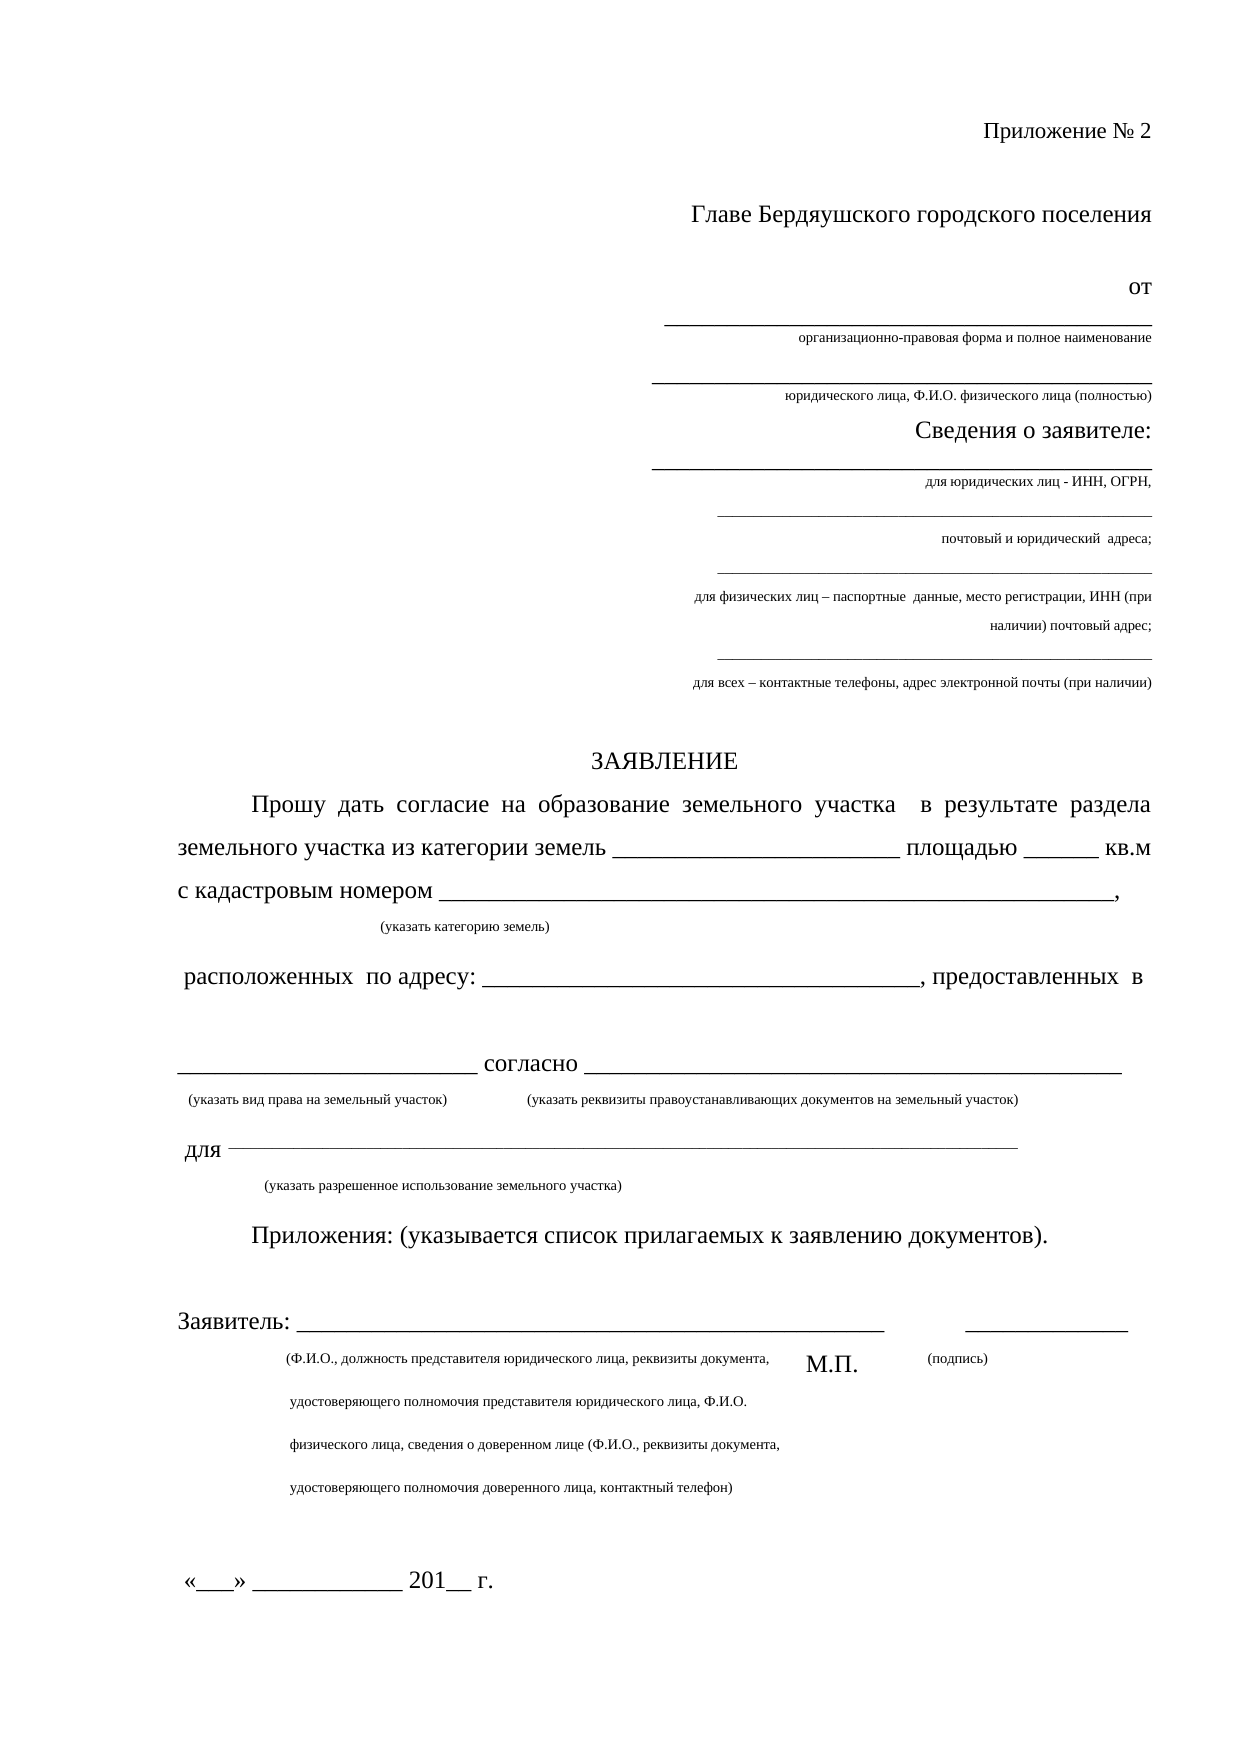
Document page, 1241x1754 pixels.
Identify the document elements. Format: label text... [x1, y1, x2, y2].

text удостоверяющего полномочия доверенного лица, контактный телефон) [177, 1479, 1152, 1508]
text Приложение № 2 [177, 117, 1152, 143]
text (Ф.И.О., должность представителя юридического лица, реквизиты документа, М.П. (подпись) [177, 1349, 1152, 1378]
text для всех – контактные телефоны, адрес электронной почты (при наличии) [646, 674, 1152, 703]
text почтовый и юридический адреса; [646, 530, 1152, 559]
text ____________________________________________________________ [646, 501, 1152, 530]
text Прошу дать согласие на образование земельного участка в результате раздела земельного участка из категории земель _______________________ площадью ______ кв.м с кадастровым номером ______________________________________________________, [177, 789, 1152, 904]
text физического лица, сведения о доверенном лице (Ф.И.О., реквизиты документа, [177, 1436, 1152, 1464]
text для _____________________________________________________________________________________________________________ [177, 1134, 1152, 1163]
text для юридических лиц - ИНН, ОГРН, [646, 473, 1152, 501]
text (указать вид права на земельный участок) (указать реквизиты правоустанавливающих документов на земельный участок) [177, 1091, 1152, 1119]
text (указать категорию земель) [177, 918, 1152, 947]
text ________________________ согласно ___________________________________________ [177, 1048, 1152, 1076]
text юридического лица, Ф.И.О. физического лица (полностью) [646, 386, 1152, 415]
text организационно-правовая форма и полное наименование [646, 329, 1152, 358]
text расположенных по адресу: ___________________________________, предоставленных в [177, 961, 1152, 990]
text (указать разрешенное использование земельного участка) [177, 1177, 1152, 1206]
text Заявитель: _______________________________________________ _____________ [177, 1306, 1152, 1335]
text Сведения о заявителе: ________________________________________ [646, 415, 1152, 473]
text ________________________________________ [646, 358, 1152, 386]
text Приложения: (указывается список прилагаемых к заявлению документов). [177, 1220, 1152, 1249]
text Главе Бердяушского городского поселения [646, 199, 1152, 228]
text ____________________________________________________________ [646, 559, 1152, 588]
text от _______________________________________ [646, 271, 1152, 329]
text ЗАЯВЛЕНИЕ [177, 746, 1152, 774]
text ____________________________________________________________ [646, 645, 1152, 674]
text удостоверяющего полномочия представителя юридического лица, Ф.И.О. [177, 1393, 1152, 1421]
text для физических лиц – паспортные данные, место регистрации, ИНН (при наличии) почтовый адрес; [646, 588, 1152, 645]
text «___» ____________ 201__ г. [177, 1565, 1152, 1594]
